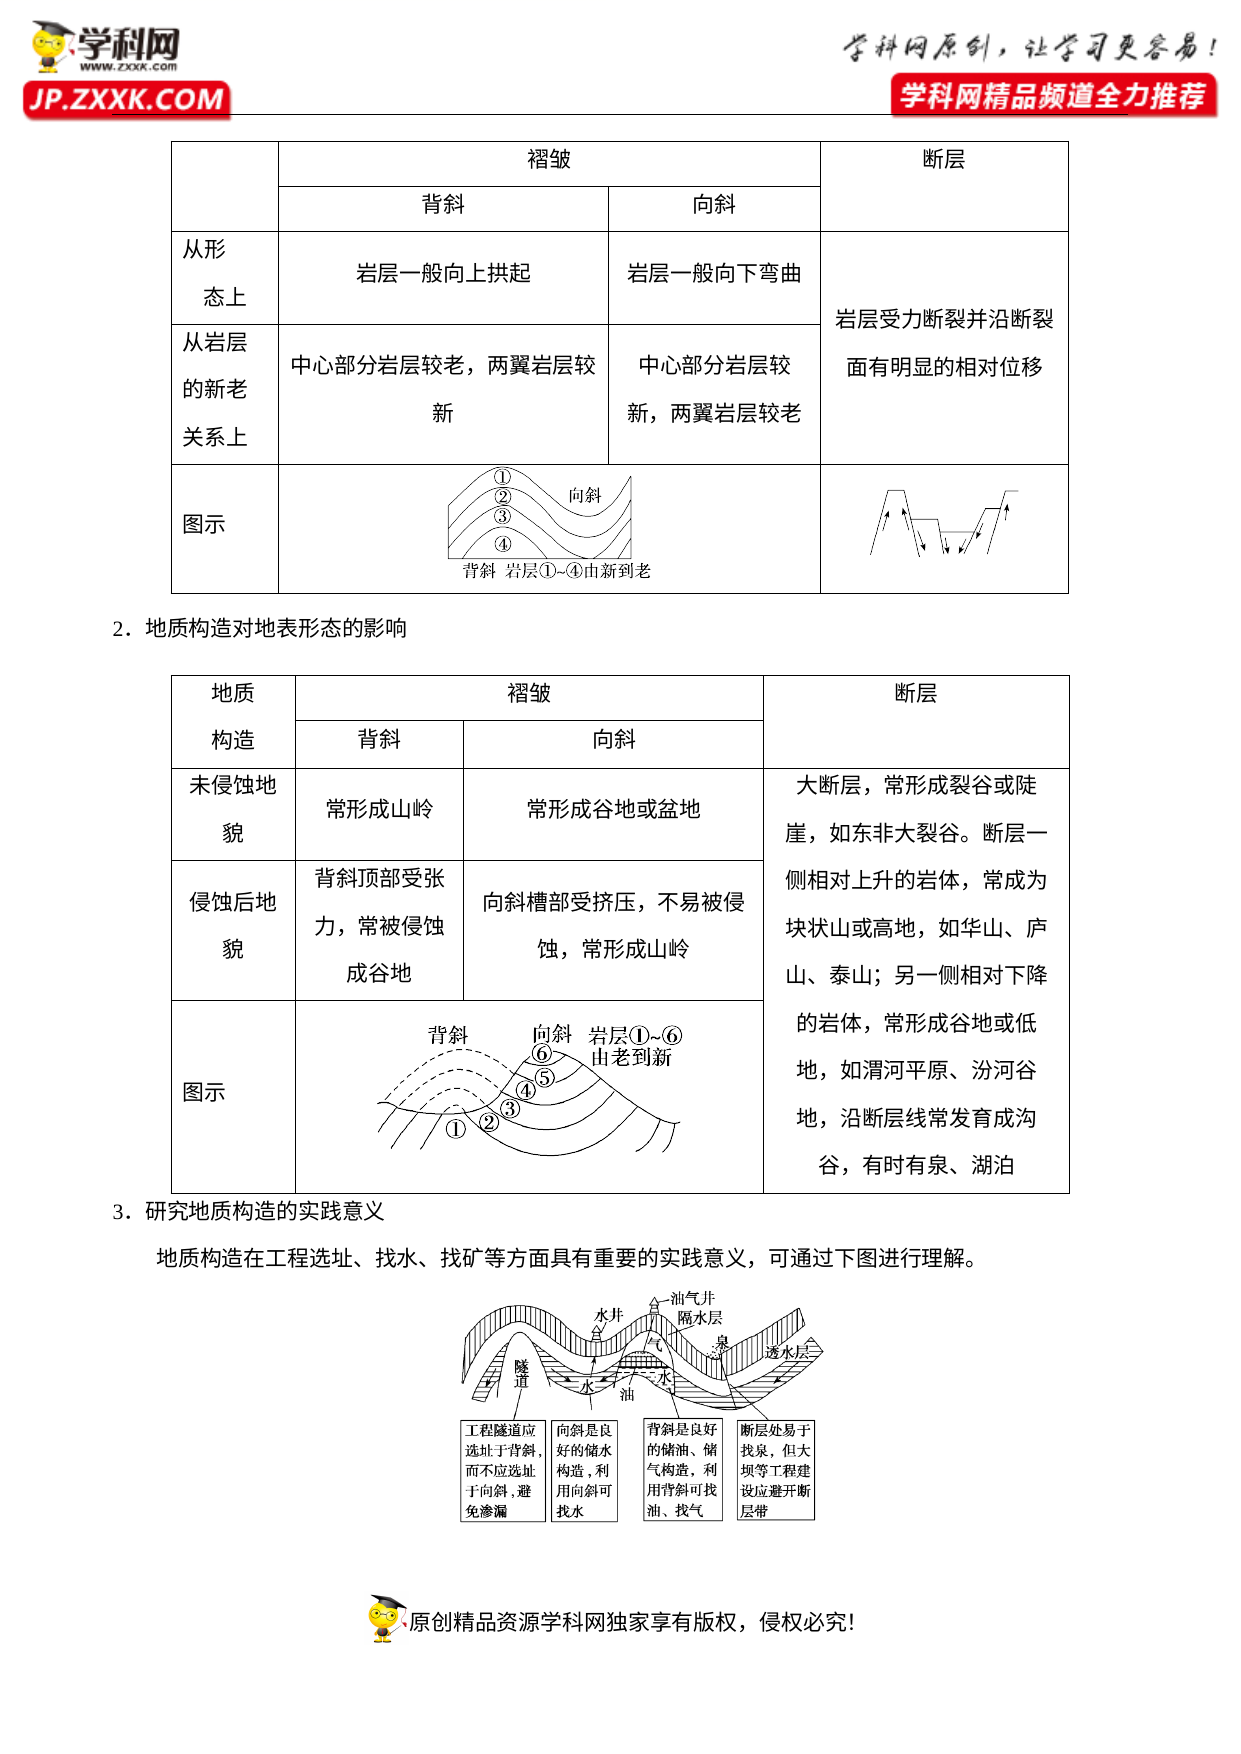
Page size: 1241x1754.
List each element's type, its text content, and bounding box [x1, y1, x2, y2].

table_cell 从形 态上 [172, 232, 278, 324]
table_cell 常形成谷地或盆地 [464, 769, 763, 860]
table_header 地质 构造 [172, 676, 295, 767]
table_cell [279, 465, 820, 593]
picture [446, 465, 653, 581]
table_cell 背斜 [279, 187, 608, 231]
table_cell 背斜 [296, 721, 463, 767]
table_cell 背斜顶部受张力，常被侵蚀成谷地 [296, 861, 463, 1000]
table_cell 未侵蚀地貌 [172, 769, 295, 860]
table_header 褶皱 [296, 676, 763, 720]
table_header [172, 142, 278, 231]
table_cell 向斜 [609, 187, 820, 231]
text 2．地质构造对地表形态的影响 [112, 611, 1128, 642]
table_header 断层 [821, 142, 1068, 231]
table_cell 岩层一般向上拱起 [279, 232, 608, 324]
table_cell [296, 1001, 763, 1193]
text 3．研究地质构造的实践意义 [112, 1194, 1128, 1225]
table_cell 中心部分岩层较老，两翼岩层较新 [279, 325, 608, 464]
picture [0, 0, 1241, 141]
table_cell 图示 [172, 1001, 295, 1193]
picture [374, 1022, 685, 1159]
table_cell 向斜 [464, 721, 763, 767]
table_header 褶皱 [279, 142, 820, 186]
table_cell 向斜槽部受挤压，不易被侵蚀，常形成山岭 [464, 861, 763, 1000]
picture [869, 488, 1020, 558]
table_cell 大断层，常形成裂谷或陡崖，如东非大裂谷。断层一侧相对上升的岩体，常成为块状山或高地，如华山、庐山、泰山；另一侧相对下降的岩体，常形成谷地或低地，如渭河平原、汾河谷地，沿断层线常发育成沟谷，有时有泉、湖泊 [764, 769, 1069, 1193]
table_cell 从岩层 的新老 关系上 [172, 325, 278, 464]
table_cell [821, 465, 1068, 593]
picture [363, 1591, 409, 1645]
table_cell 岩层受力断裂并沿断裂面有明显的相对位移 [821, 232, 1068, 464]
table_cell 中心部分岩层较新，两翼岩层较老 [609, 325, 820, 464]
table_cell 图示 [172, 465, 278, 593]
table_cell 侵蚀后地貌 [172, 861, 295, 1000]
table_header 断层 [764, 676, 1069, 767]
picture [458, 1288, 826, 1524]
text 地质构造在工程选址、找水、找矿等方面具有重要的实践意义，可通过下图进行理解。 [112, 1241, 1128, 1273]
table_cell 常形成山岭 [296, 769, 463, 860]
table_cell 岩层一般向下弯曲 [609, 232, 820, 324]
